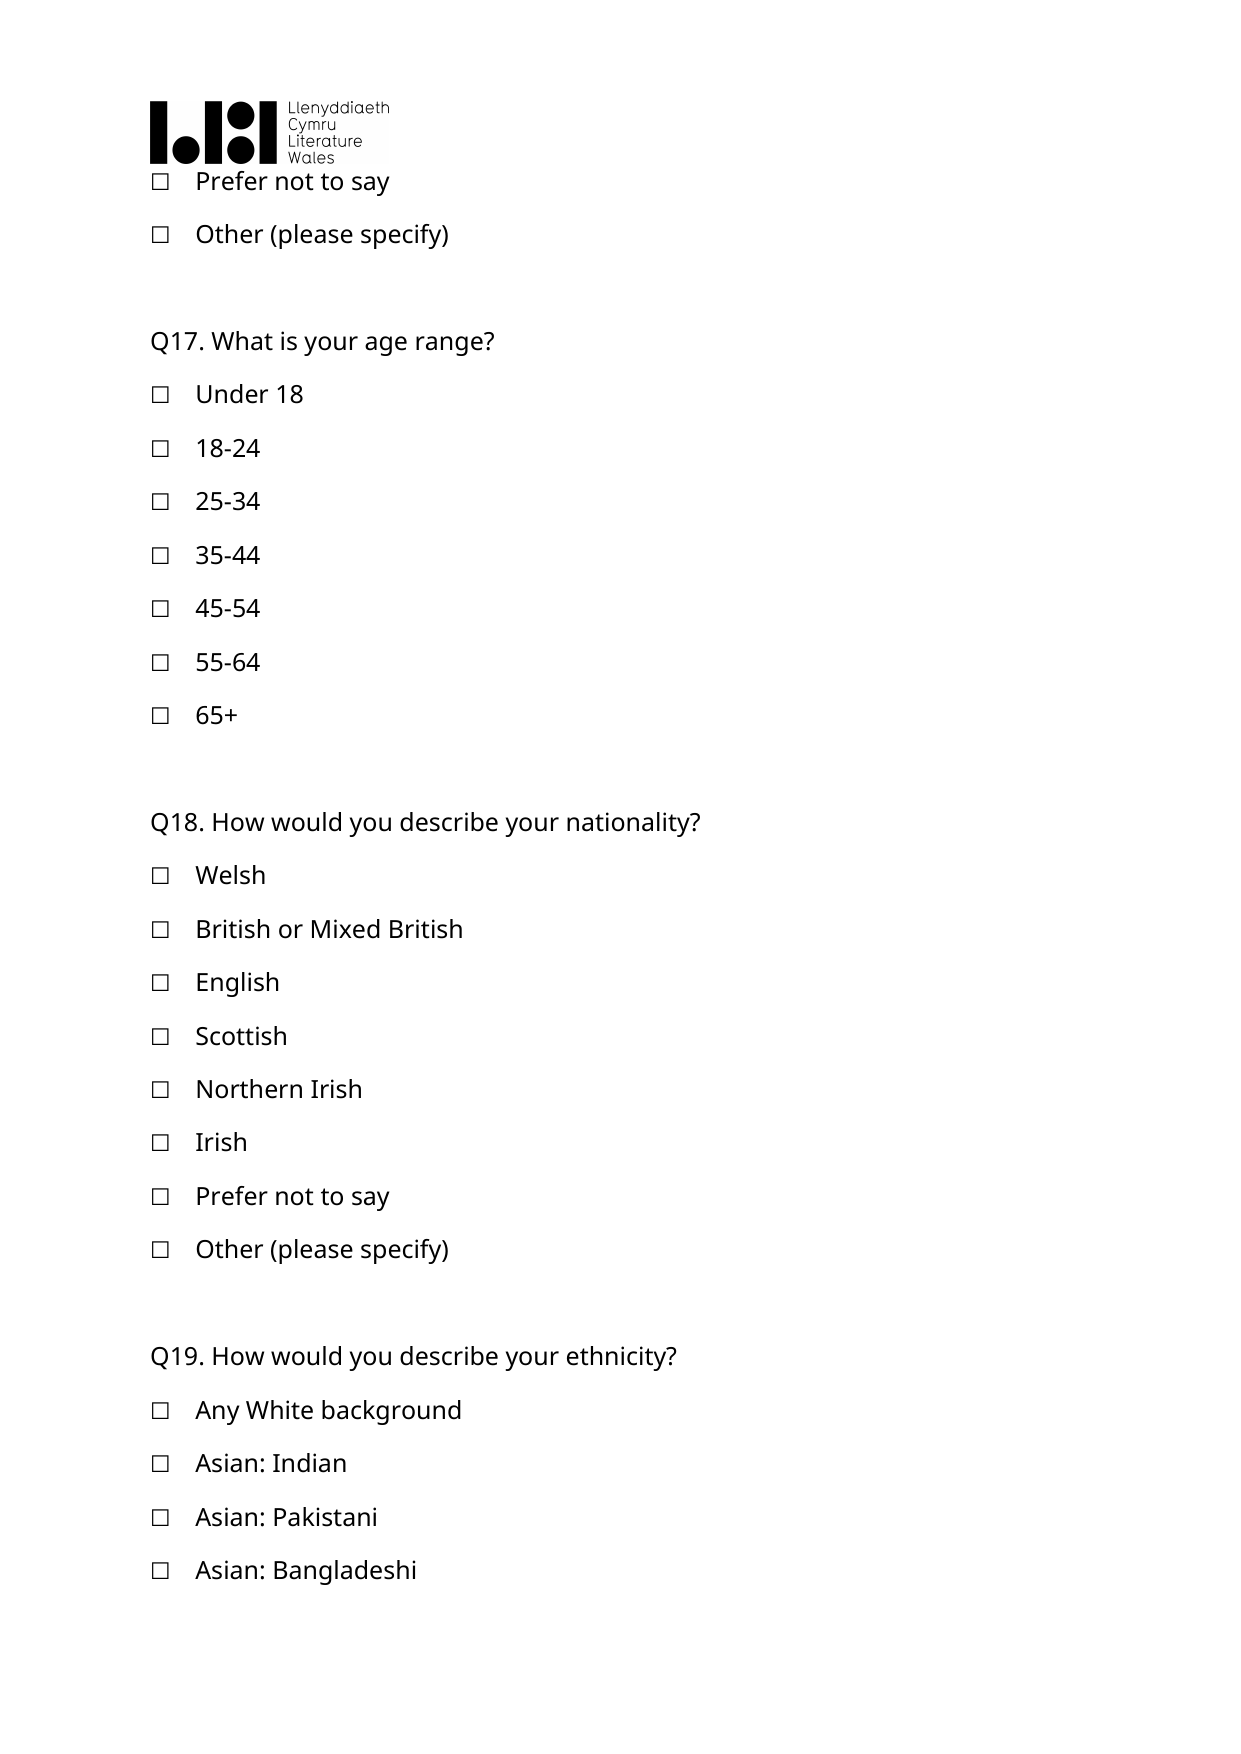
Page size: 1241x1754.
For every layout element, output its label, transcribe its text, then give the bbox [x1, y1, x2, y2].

text British or Mixed British [150, 911, 1090, 945]
text 25-34 [150, 484, 1090, 518]
text Under 18 [150, 377, 1090, 411]
text Any White background [150, 1392, 1090, 1426]
text Asian: Pakistani [150, 1499, 1090, 1533]
text Q19. How would you describe your ethnicity? [150, 1339, 1090, 1373]
text 35-44 [150, 537, 1090, 571]
picture [150, 101, 389, 164]
text 45-54 [150, 591, 1090, 625]
text Prefer not to say [150, 1178, 1090, 1213]
text English [150, 965, 1090, 999]
text Irish [150, 1125, 1090, 1159]
text Asian: Bangladeshi [150, 1553, 1090, 1587]
text Prefer not to say [150, 163, 1090, 197]
text Other (please specify) [150, 217, 1090, 251]
text Q17. What is your age range? [150, 323, 1090, 358]
text Q18. How would you describe your nationality? [150, 804, 1090, 838]
text Northern Irish [150, 1072, 1090, 1106]
text 18-24 [150, 430, 1090, 464]
text 55-64 [150, 644, 1090, 678]
text 65+ [150, 698, 1090, 732]
text Asian: Indian [150, 1446, 1090, 1480]
text Welsh [150, 858, 1090, 892]
text Other (please specify) [150, 1232, 1090, 1266]
text Scottish [150, 1018, 1090, 1052]
